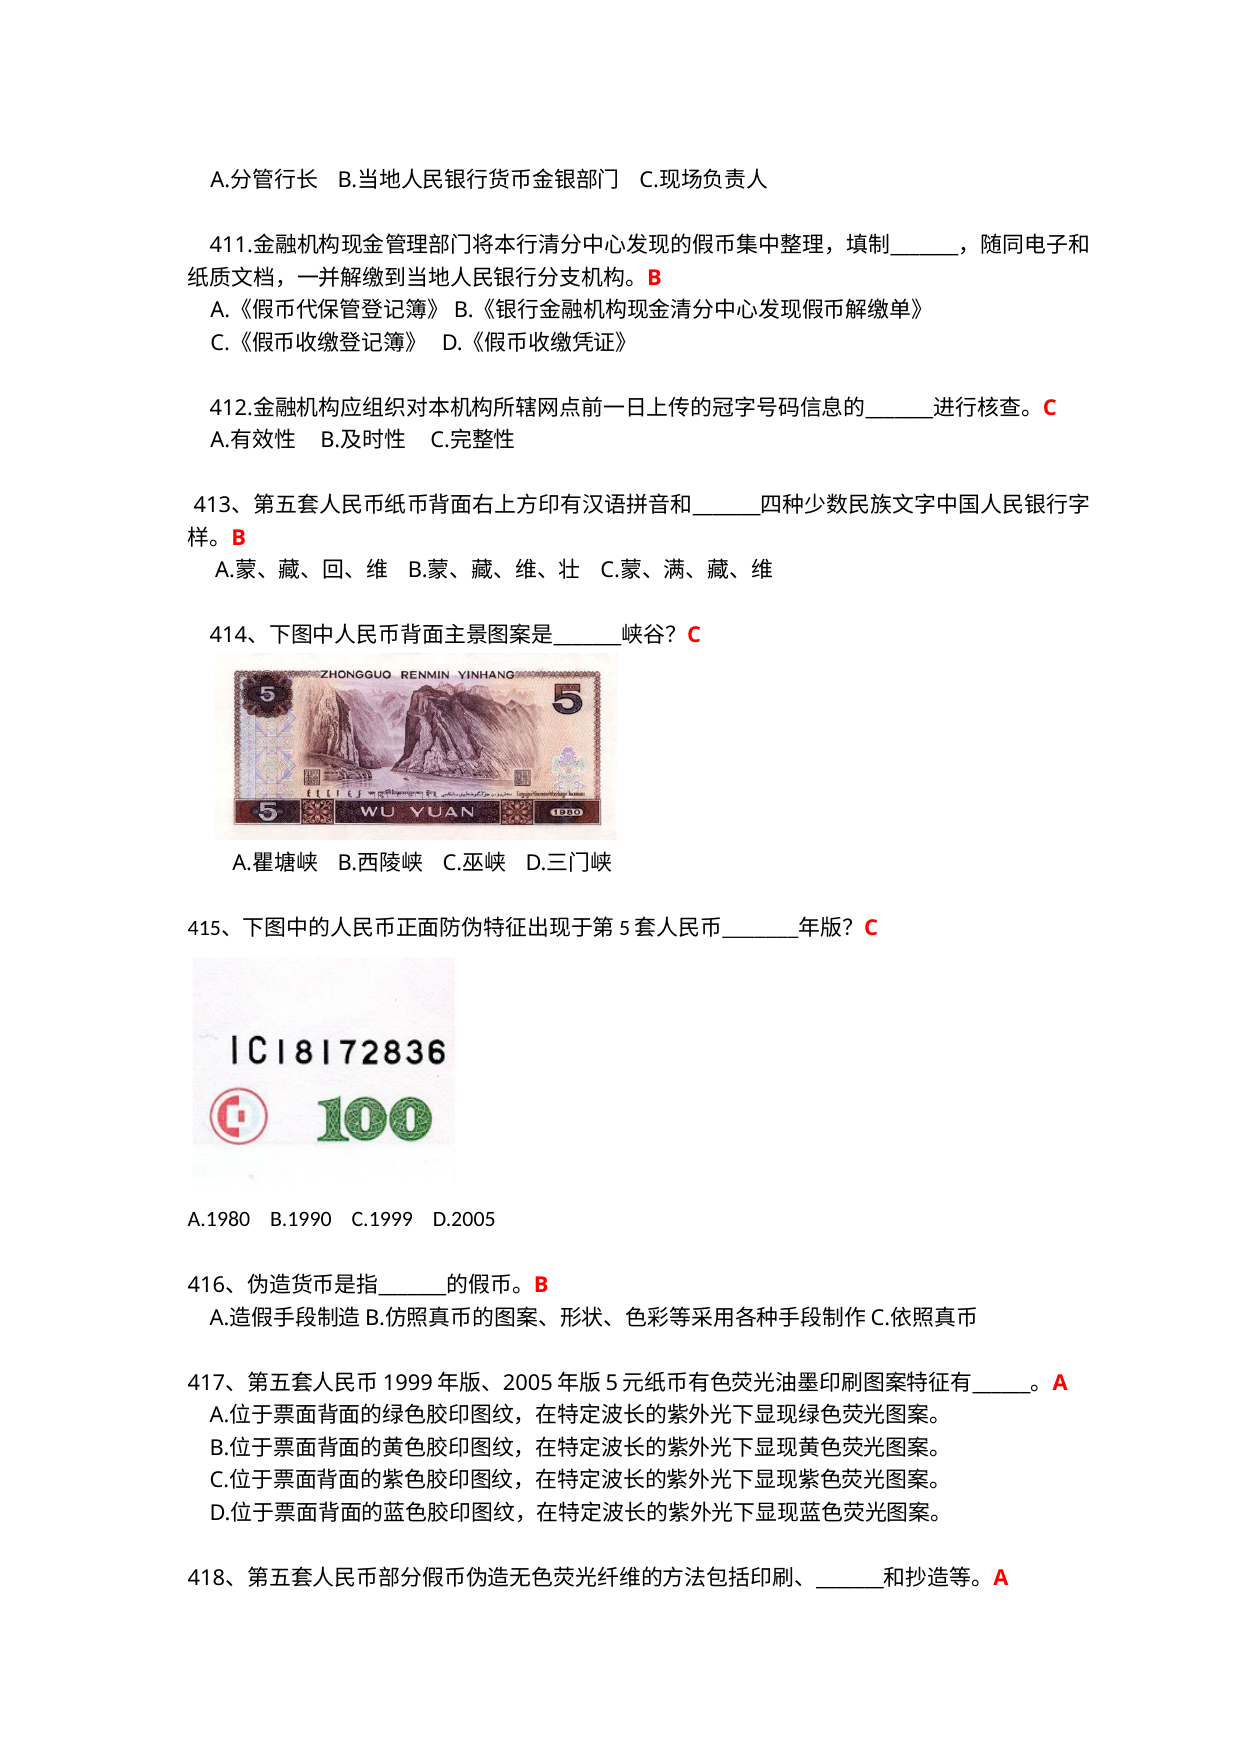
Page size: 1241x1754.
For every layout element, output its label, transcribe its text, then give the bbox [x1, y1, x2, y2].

text 418、第五套人民币部分假币伪造无色荧光纤维的方法包括印刷、_______和抄造等。A [187, 1559, 1090, 1592]
picture [215, 653, 617, 840]
text A.瞿塘峡 B.西陵峡 C.巫峡 D.三门峡 [187, 844, 1090, 877]
text C.位于票面背面的紫色胶印图纹，在特定波长的紫外光下显现紫色荧光图案。 [187, 1462, 1090, 1494]
text 415、下图中的人民币正面防伪特征出现于第5套人民币_______年版？C [187, 909, 1090, 942]
text 413、第五套人民币纸币背面右上方印有汉语拼音和_______四种少数民族文字中国人民银行字样。B [187, 487, 1090, 552]
text A.1980 B.1990 C.1999 D.2005 [187, 1202, 1090, 1234]
text A.蒙、藏、回、维 B.蒙、藏、维、壮 C.蒙、满、藏、维 [187, 552, 1090, 584]
text 412.金融机构应组织对本机构所辖网点前一日上传的冠字号码信息的_______进行核查。C [187, 389, 1090, 422]
text A.分管行长 B.当地人民银行货币金银部门 C.现场负责人 [187, 162, 1090, 194]
text 411.金融机构现金管理部门将本行清分中心发现的假币集中整理，填制_______，随同电子和纸质文档，一并解缴到当地人民银行分支机构。B [187, 227, 1090, 292]
text 417、第五套人民币1999年版、2005年版5元纸币有色荧光油墨印刷图案特征有______。A [187, 1364, 1090, 1397]
text A.位于票面背面的绿色胶印图纹，在特定波长的紫外光下显现绿色荧光图案。 [187, 1397, 1090, 1429]
text A.造假手段制造B.仿照真币的图案、形状、色彩等采用各种手段制作C.依照真币 [187, 1299, 1090, 1332]
text 414、下图中人民币背面主景图案是_______峡谷？C [187, 617, 1090, 649]
text C.《假币收缴登记簿》 D.《假币收缴凭证》 [187, 324, 1090, 357]
text B.位于票面背面的黄色胶印图纹，在特定波长的紫外光下显现黄色荧光图案。 [187, 1429, 1090, 1462]
text D.位于票面背面的蓝色胶印图纹，在特定波长的紫外光下显现蓝色荧光图案。 [187, 1494, 1090, 1527]
text A.《假币代保管登记簿》 B.《银行金融机构现金清分中心发现假币解缴单》 [187, 292, 1090, 324]
picture [192, 957, 456, 1186]
text 416、伪造货币是指_______的假币。B [187, 1267, 1090, 1299]
text A.有效性 B.及时性 C.完整性 [187, 422, 1090, 454]
